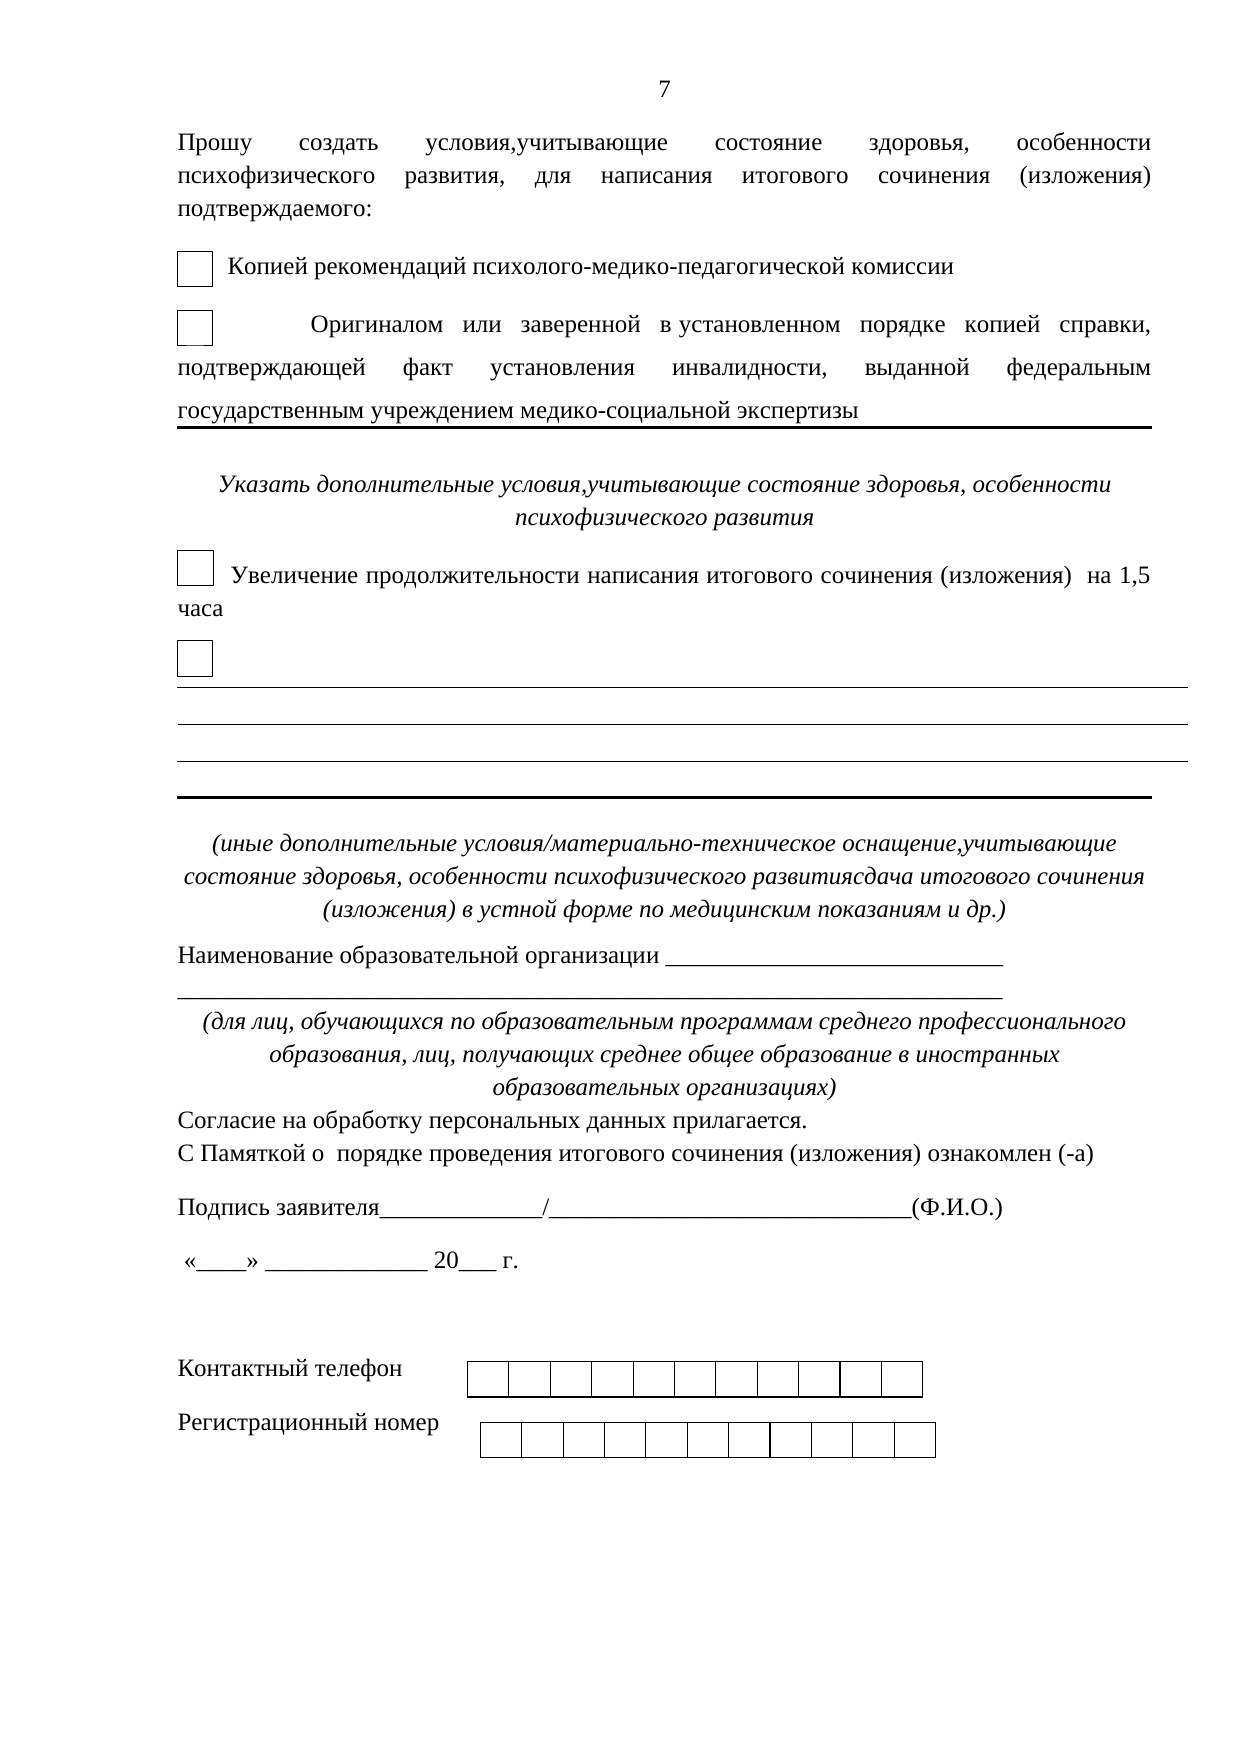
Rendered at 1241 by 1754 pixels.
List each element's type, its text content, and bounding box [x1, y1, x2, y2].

text Регистрационный номер [177, 1407, 1152, 1436]
text Наименование образовательной организации ___________________________ [177, 940, 1152, 968]
table_header [853, 1423, 894, 1457]
table_header [468, 1362, 508, 1396]
table_header [646, 1423, 687, 1457]
table_header [551, 1362, 591, 1396]
table_header [634, 1362, 674, 1396]
text Подпись заявителя_____________/_____________________________(Ф.И.О.) [177, 1192, 1152, 1221]
table_header [605, 1423, 645, 1457]
text Контактный телефон [177, 1353, 1152, 1382]
table_header [812, 1423, 852, 1457]
table_header [675, 1362, 715, 1396]
table_header [509, 1362, 550, 1396]
table_header [688, 1423, 728, 1457]
text C Памяткой о порядке проведения итогового сочинения (изложения) ознакомлен (-а) [177, 1138, 1152, 1167]
text __________________________________________________________________ [177, 973, 1152, 1002]
table_header [895, 1423, 935, 1457]
table_header [592, 1362, 633, 1396]
table_header [799, 1362, 839, 1396]
table_header [882, 1362, 922, 1396]
text Копией рекомендаций психолого-медико-педагогической комиссии [177, 251, 1152, 280]
text Увеличение продолжительности написания итогового сочинения (изложения) на 1,5 часа [177, 560, 1152, 622]
text Оригиналом или заверенной в установленном порядке копией справки, подтверждающей факт установления инвалидности, выданной федеральным государственным учреждением медико-социальной экспертизы [177, 309, 1152, 426]
text (для лиц, обучающихся по образовательным программам среднего профессионального образования, лиц, получающих среднее общее образование в иностранных образовательных организациях) [177, 1006, 1152, 1101]
table_header [771, 1423, 811, 1457]
text Прошу создать условия,учитывающие состояние здоровья, особенности психофизического развития, для написания итогового сочинения (изложения) подтверждаемого: [177, 127, 1152, 222]
table_header [729, 1423, 769, 1457]
table_header [564, 1423, 604, 1457]
text Указать дополнительные условия,учитывающие состояние здоровья, особенности психофизического развития [177, 469, 1152, 531]
table_header [522, 1423, 563, 1457]
table_header [716, 1362, 757, 1396]
table_header [758, 1362, 798, 1396]
text (иные дополнительные условия/материально-техническое оснащение,учитывающие состояние здоровья, особенности психофизического развитиясдача итогового сочинения (изложения) в устной форме по медицинским показаниям и др.) [177, 828, 1152, 923]
text Согласие на обработку персональных данных прилагается. [177, 1105, 1152, 1134]
table_header [841, 1362, 881, 1396]
table_header [481, 1423, 521, 1457]
text «____» _____________ 20___ г. [177, 1246, 1152, 1274]
